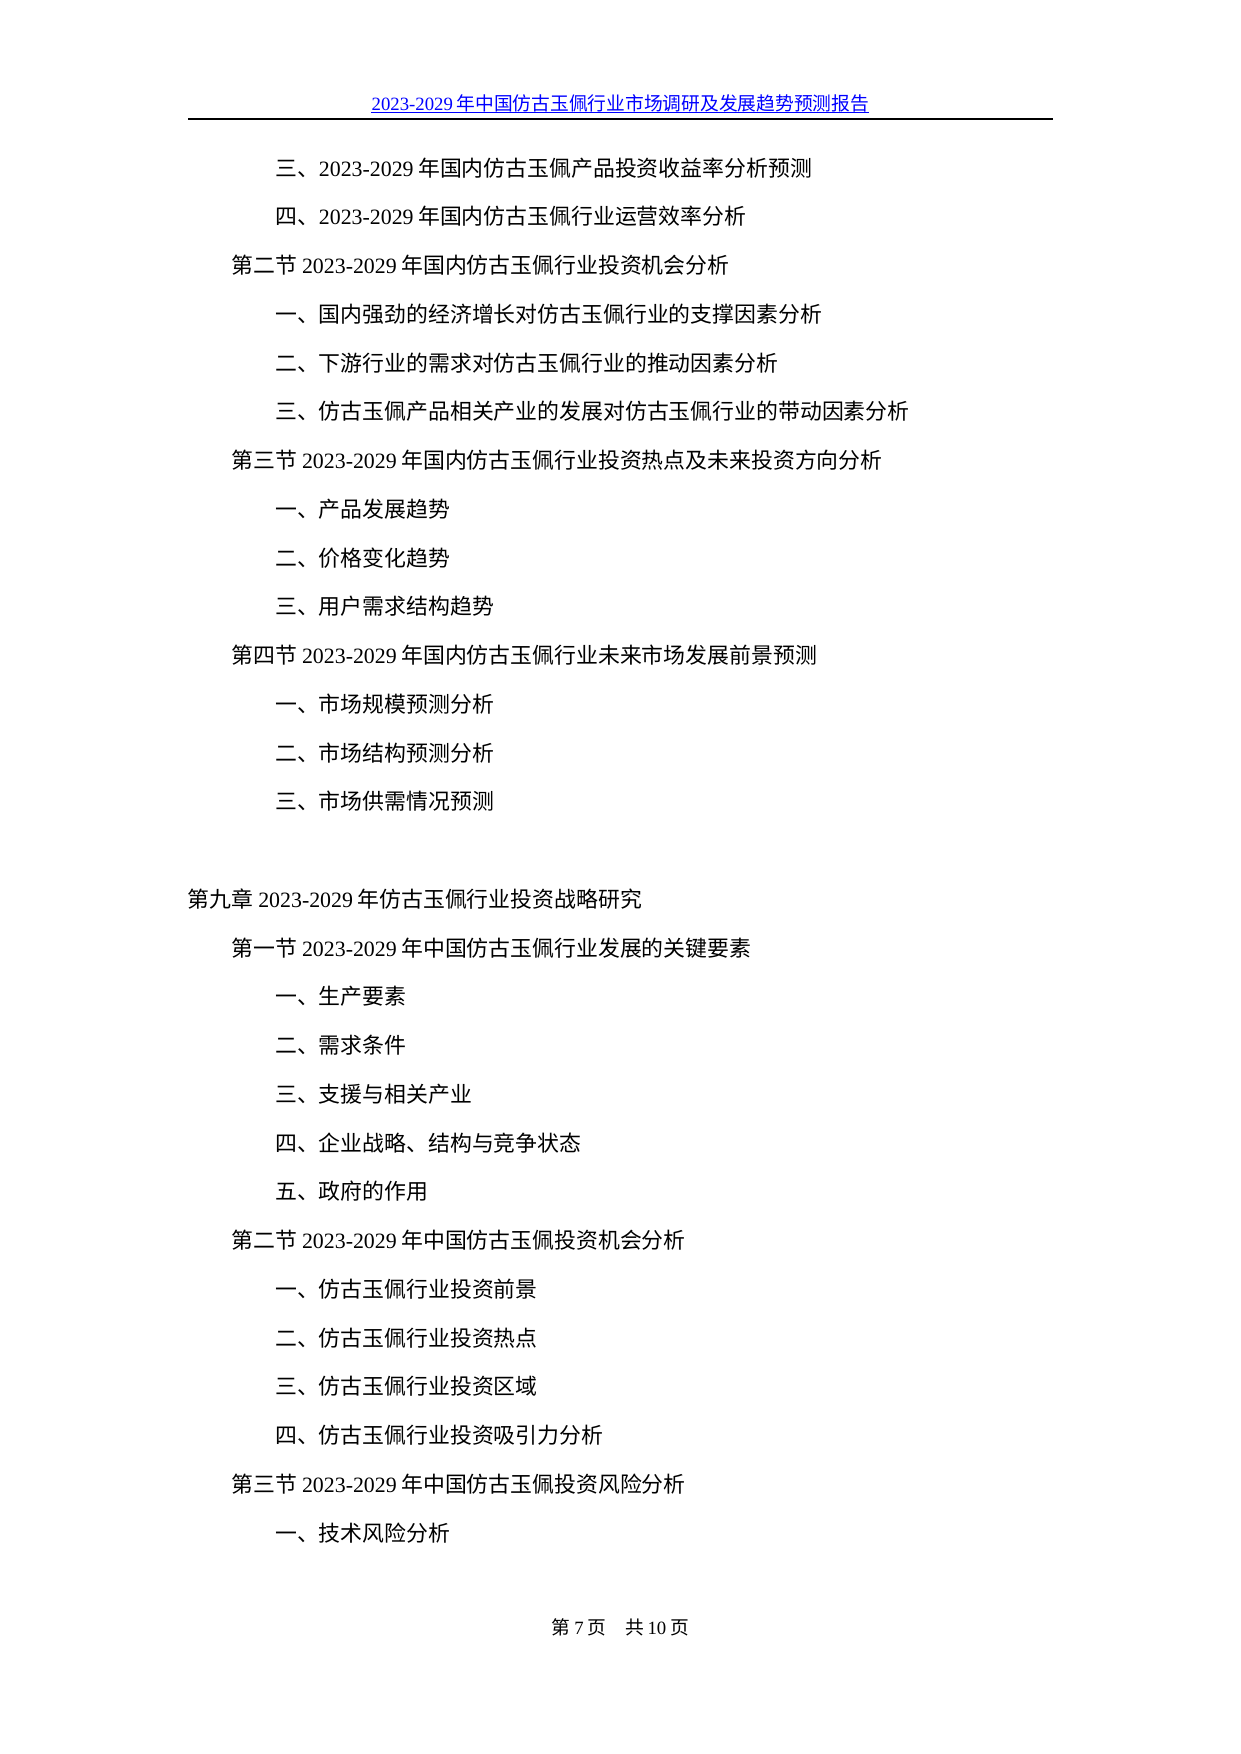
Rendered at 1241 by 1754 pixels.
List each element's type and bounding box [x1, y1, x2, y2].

text [187, 150, 1053, 1548]
